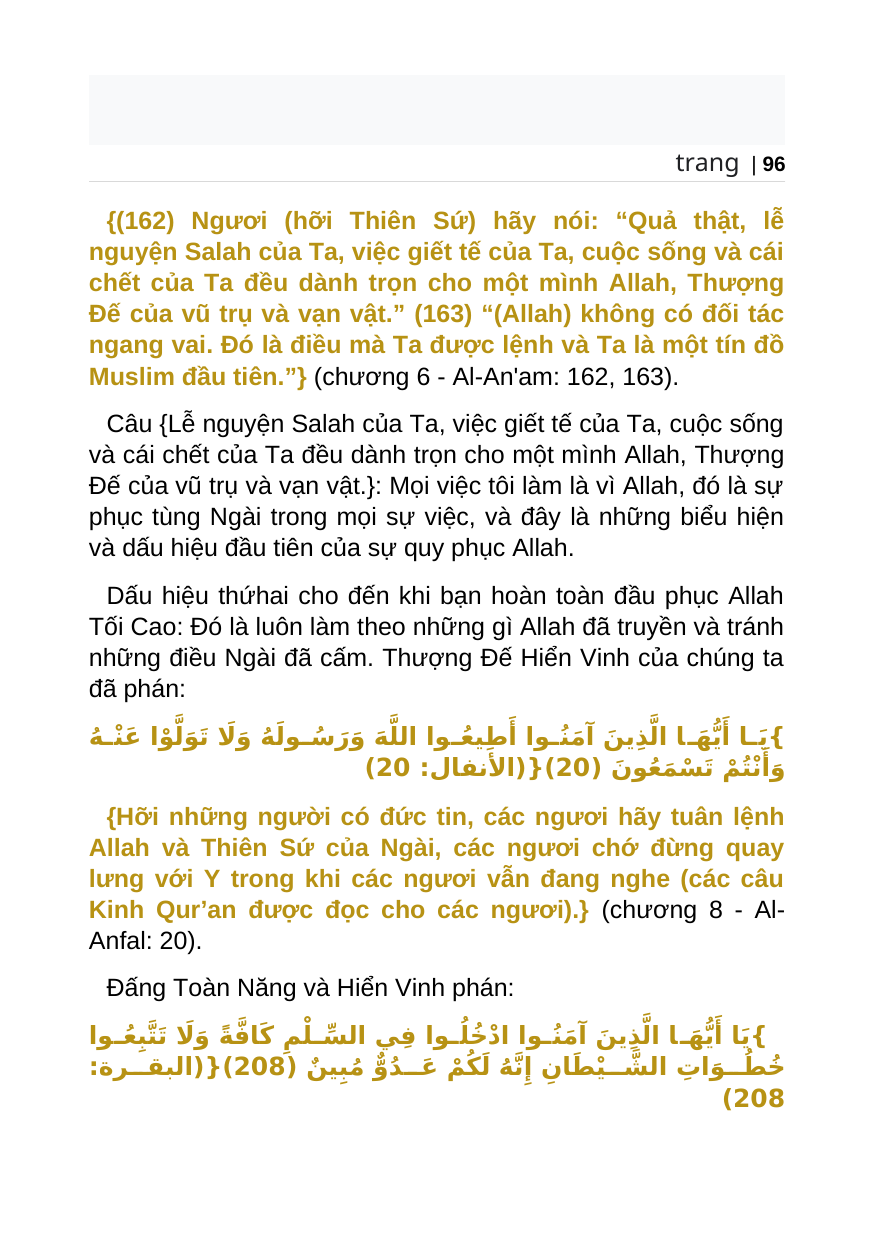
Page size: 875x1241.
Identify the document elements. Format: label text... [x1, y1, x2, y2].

text }يَا أَيُّهَا الَّذِينَ آمَنُوا ادْخُلُوا فِي السِّلْمِ كَافَّةً وَلَا تَتَّبِعُوا خُطُوَاتِ الشَّيْطَانِ إِنَّهُ لَكُمْ عَدُوٌّ مُبِينٌ (208){(البقرة: 208) [89, 1021, 785, 1113]
text Câu {Lễ nguyện Salah của Ta, việc giết tế của Ta, cuộc sống và cái chết của Ta đều dành trọn cho một mình Allah, Thượng Đế của vũ trụ và vạn vật.}: Mọi việc tôi làm là vì Allah, đó là sự phục tùng Ngài trong mọi sự việc, và đây là những biểu hiện và dấu hiệu đầu tiên của sự quy phục Allah. [89, 409, 785, 562]
text {(162) Ngươi (hỡi Thiên Sứ) hãy nói: “Quả thật, lễ nguyện Salah của Ta, việc giết tế của Ta, cuộc sống và cái chết của Ta đều dành trọn cho một mình Allah, Thượng Đế của vũ trụ và vạn vật.” (163) “(Allah) không có đối tác ngang vai. Đó là điều mà Ta được lệnh và Ta là một tín đồ Muslim đầu tiên.”} (chương 6 - Al-An'am: 162, 163). [89, 206, 785, 390]
text }يَا أَيُّهَا الَّذِينَ آمَنُوا أَطِيعُوا اللَّهَ وَرَسُولَهُ وَلَا تَوَلَّوْا عَنْهُ وَأَنْتُمْ تَسْمَعُونَ (20){(الأنفال: 20) [89, 722, 785, 782]
text Đấng Toàn Năng và Hiển Vinh phán: [89, 973, 785, 1002]
text Dấu hiệu thứhai cho đến khi bạn hoàn toàn đầu phục Allah Tối Cao: Đó là luôn làm theo những gì Allah đã truyền và tránh những điều Ngài đã cấm. Thượng Đế Hiển Vinh của chúng ta đã phán: [89, 581, 785, 703]
text {Hỡi những người có đức tin, các ngươi hãy tuân lệnh Allah và Thiên Sứ của Ngài, các ngươi chớ đừng quay lưng với Y trong khi các ngươi vẫn đang nghe (các câu Kinh Qur’an được đọc cho các ngươi).} (chương 8 - Al-Anfal: 20). [89, 801, 785, 954]
